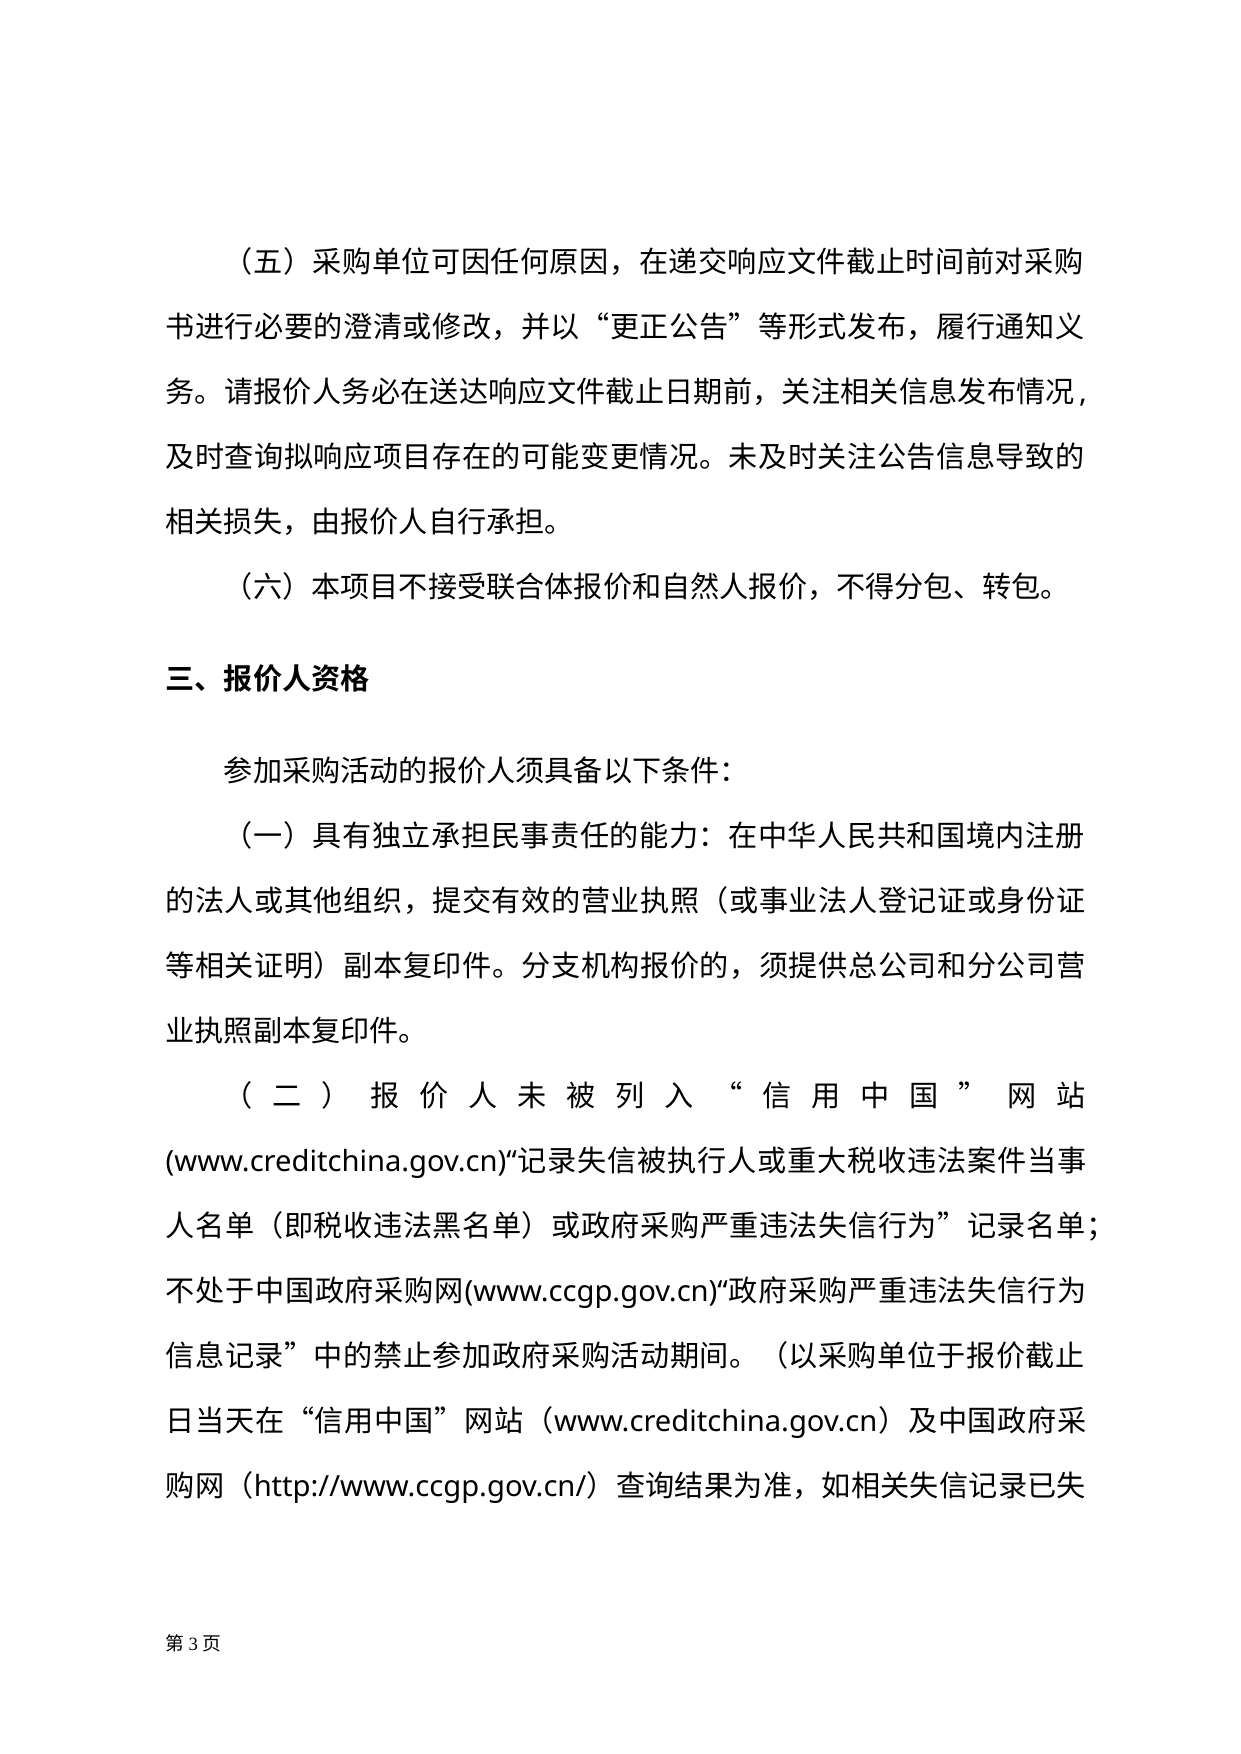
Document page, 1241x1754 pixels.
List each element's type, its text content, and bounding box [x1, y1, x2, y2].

text （五）采购单位可因任何原因，在递交响应文件截止时间前对采购书进行必要的澄清或修改，并以“更正公告”等形式发布，履行通知义务。请报价人务必在送达响应文件截止日期前，关注相关信息发布情况,及时查询拟响应项目存在的可能变更情况。未及时关注公告信息导致的相关损失，由报价人自行承担。 [165, 227, 1087, 552]
text （六）本项目不接受联合体报价和自然人报价，不得分包、转包。 [165, 552, 1087, 617]
subtitle 三、报价人资格 [165, 644, 1087, 709]
text （一）具有独立承担民事责任的能力：在中华人民共和国境内注册的法人或其他组织，提交有效的营业执照（或事业法人登记证或身份证等相关证明）副本复印件。分支机构报价的，须提供总公司和分公司营业执照副本复印件。 [165, 801, 1087, 1061]
text 参加采购活动的报价人须具备以下条件： [165, 736, 1087, 801]
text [165, 1061, 1087, 1516]
